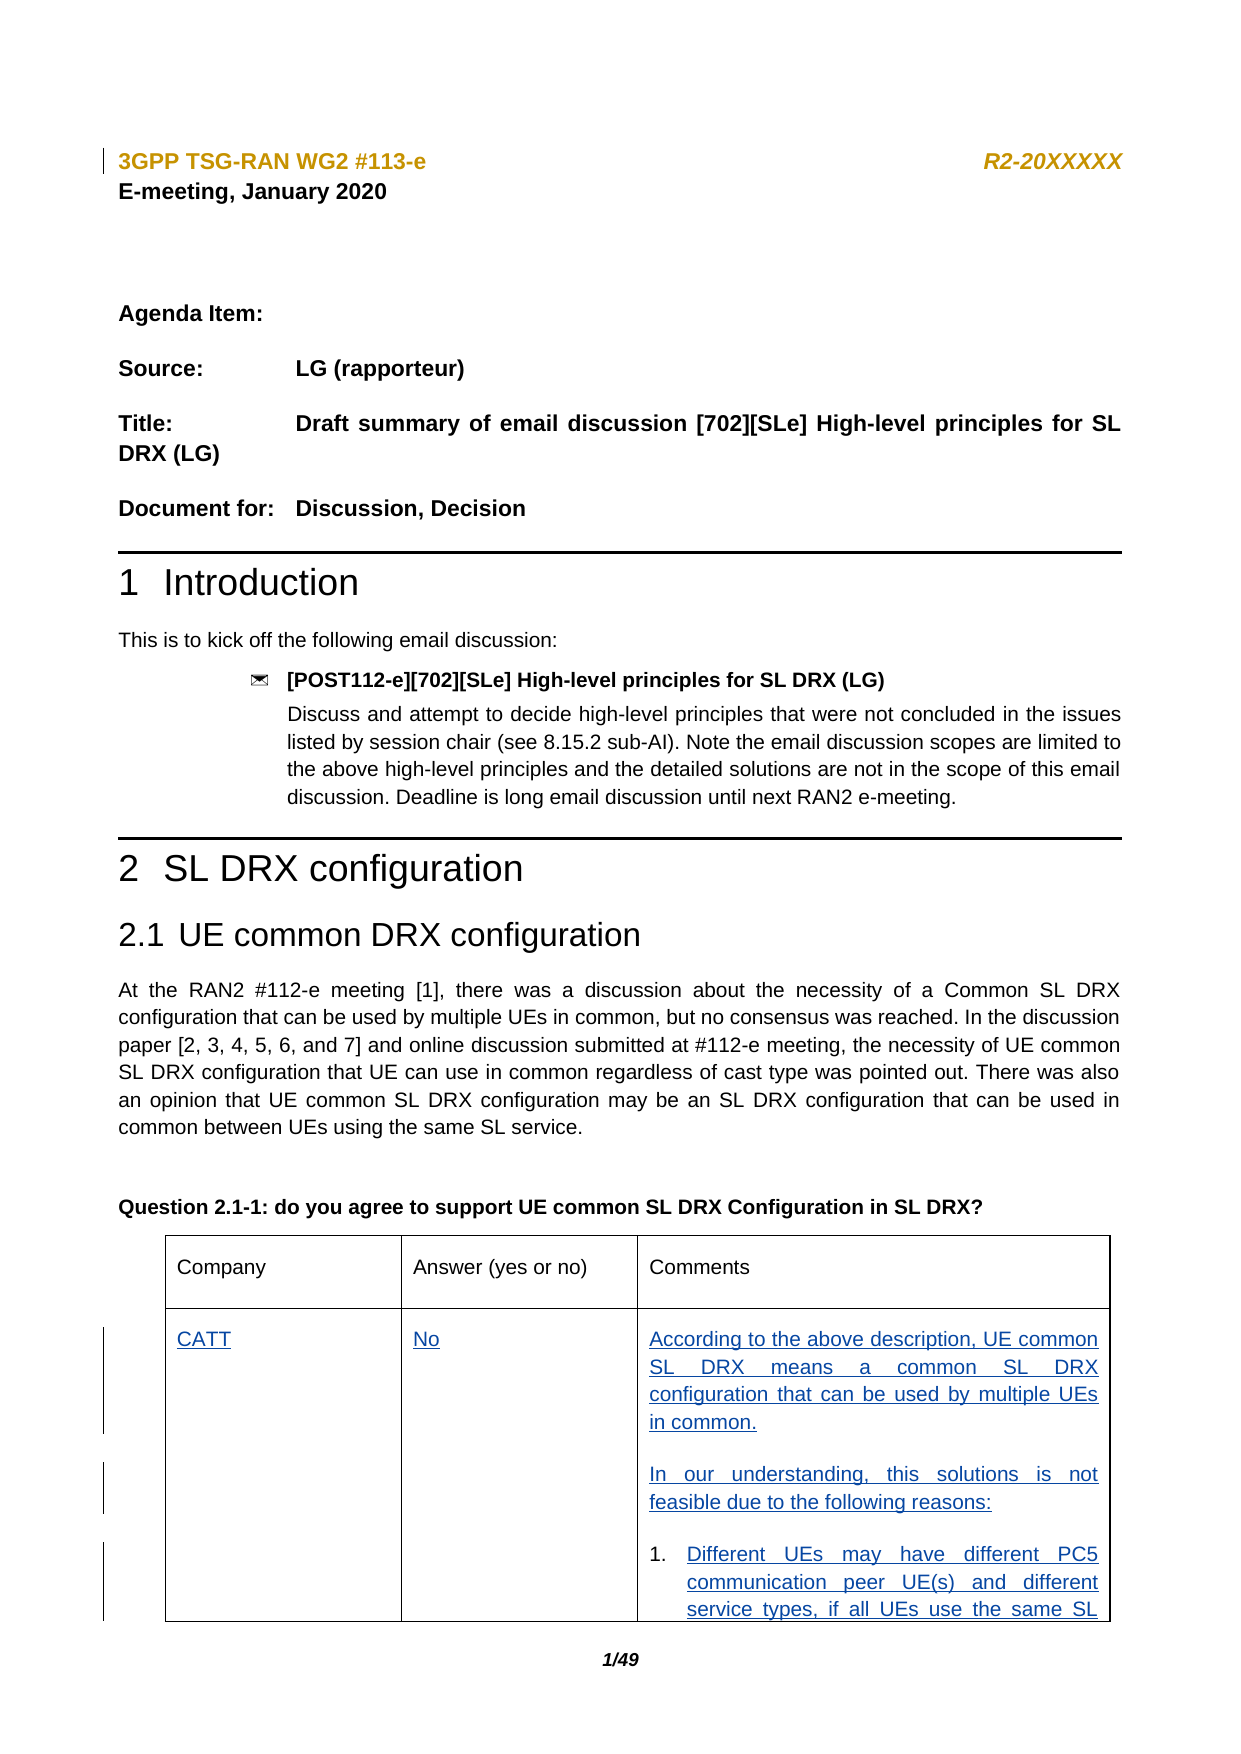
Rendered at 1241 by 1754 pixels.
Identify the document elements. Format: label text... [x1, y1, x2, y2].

text Discuss and attempt to decide high-level principles that were not concluded in the issues listed by session chair (see 8.15.2 sub-AI). Note the email discussion scopes are limited to the above high-level principles and the detailed solutions are not in the scope of this email discussion. Deadline is long email discussion until next RAN2 e-meeting. [287, 702, 1122, 808]
subtitle UE common DRX configuration [118, 915, 1122, 953]
text Question 2.1-1: do you agree to support UE common SL DRX Configuration in SL DRX? [118, 1195, 1122, 1219]
text Title: Draft summary of email discussion [702][SLe] High-level principles for SL DRX (LG) [118, 410, 1122, 466]
subtitle SL DRX configuration [118, 840, 1122, 889]
text [POST112-e][702][SLe] High-level principles for SL DRX (LG) [249, 668, 1122, 692]
table_cell [638, 1309, 1109, 1621]
text Document for: Discussion, Decision [118, 495, 1122, 522]
text 3GPP TSG-RAN WG2 #113-e R2-20XXXXX [118, 148, 1122, 174]
text Source: LG (rapporteur) [118, 355, 1122, 381]
text This is to kick off the following email discussion: [118, 628, 1122, 652]
table_header Company [166, 1236, 401, 1307]
table_cell [402, 1309, 637, 1621]
subtitle Introduction [118, 554, 1122, 603]
table_cell [166, 1309, 401, 1621]
table_header Comments [638, 1236, 1109, 1307]
text Agenda Item: [118, 299, 1122, 326]
table_header Answer (yes or no) [402, 1236, 637, 1307]
text E-meeting, January 2020 [118, 178, 1122, 204]
text At the RAN2 #112-e meeting [1], there was a discussion about the necessity of a Common SL DRX configuration that can be used by multiple UEs in common, but no consensus was reached. In the discussion paper [2, 3, 4, 5, 6, and 7] and online discussion submitted at #112-e meeting, the necessity of UE common SL DRX configuration that UE can use in common regardless of cast type was pointed out. There was also an opinion that UE common SL DRX configuration may be an SL DRX configuration that can be used in common between UEs using the same SL service. [118, 978, 1122, 1139]
